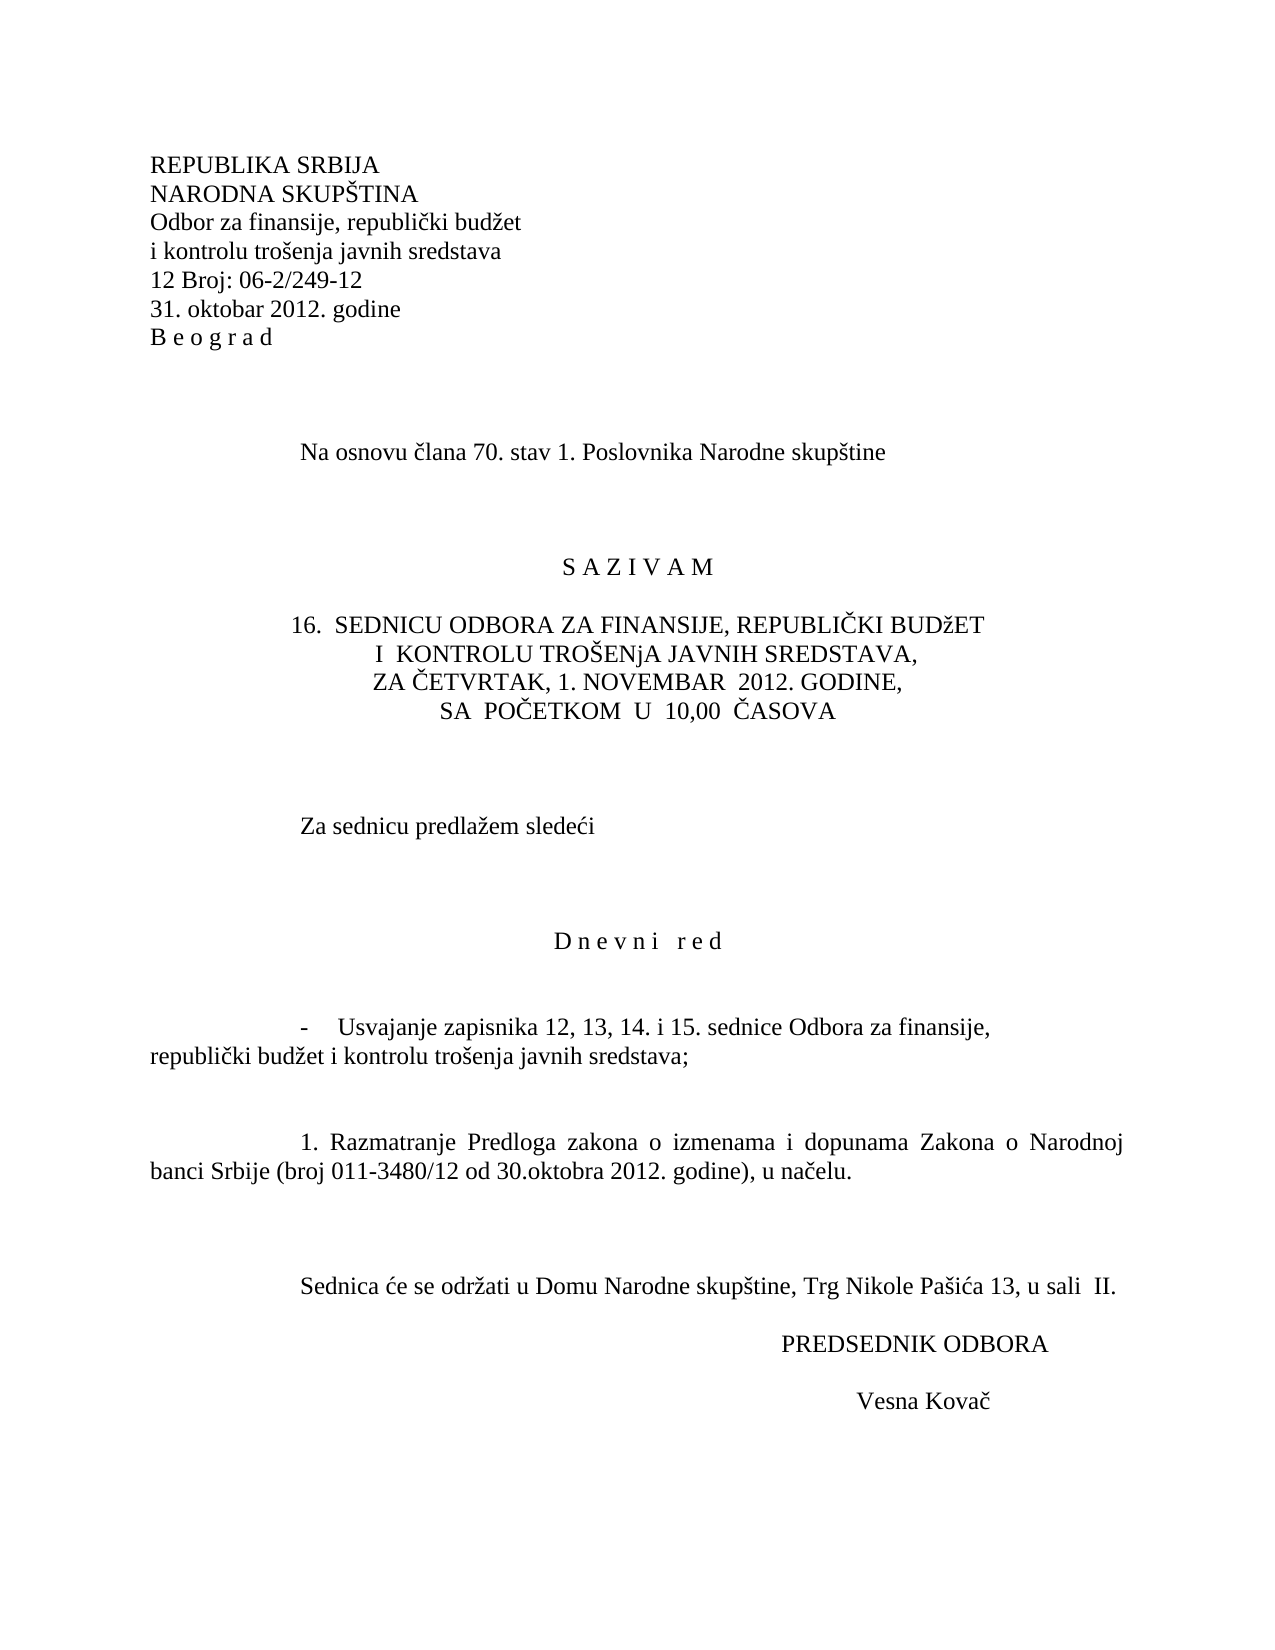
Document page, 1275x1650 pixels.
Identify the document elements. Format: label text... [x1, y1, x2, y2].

list Usvajanje zapisnika 12, 13, 14. i 15. sednice Odbora za finansije, [300, 1012, 1125, 1041]
text Vesna Kovač [225, 1386, 1125, 1415]
text B e o g r a d [150, 322, 1125, 351]
text i kontrolu trošenja javnih sredstava [150, 236, 1125, 265]
text PREDSEDNIK ODBORA [225, 1329, 1125, 1357]
text 31. oktobar 2012. godine [150, 294, 1125, 322]
text Sednica će se održati u Domu Narodne skupštine, Trg Nikole Pašića 13, u sali II. [150, 1271, 1125, 1300]
text 12 Broj: 06-2/249-12 [150, 265, 1125, 294]
text Odbor za finansije, republički budžet [150, 207, 1125, 236]
text D n e v n i r e d [150, 926, 1125, 955]
text ZA ČETVRTAK, 1. NOVEMBAR 2012. GODINE, [150, 667, 1125, 696]
text republički budžet i kontrolu trošenja javnih sredstava; [150, 1041, 1125, 1070]
text NARODNA SKUPŠTINA [150, 179, 1125, 207]
text S A Z I V A M [150, 552, 1125, 581]
text 1. Razmatranje Predloga zakona o izmenama i dopunama Zakona o Narodnoj banci Srbije (broj 011-3480/12 od 30.oktobra 2012. godine), u načelu. [150, 1127, 1125, 1185]
text Za sednicu predlažem sledeći [150, 811, 1125, 840]
text SA POČETKOM U 10,00 ČASOVA [150, 696, 1125, 725]
text REPUBLIKA SRBIJA [150, 150, 1125, 179]
text Na osnovu člana 70. stav 1. Poslovnika Narodne skupštine [150, 437, 1125, 466]
text I KONTROLU TROŠENjA JAVNIH SREDSTAVA, [300, 639, 1125, 667]
text 16. SEDNICU ODBORA ZA FINANSIJE, REPUBLIČKI BUDžET [150, 610, 1125, 639]
